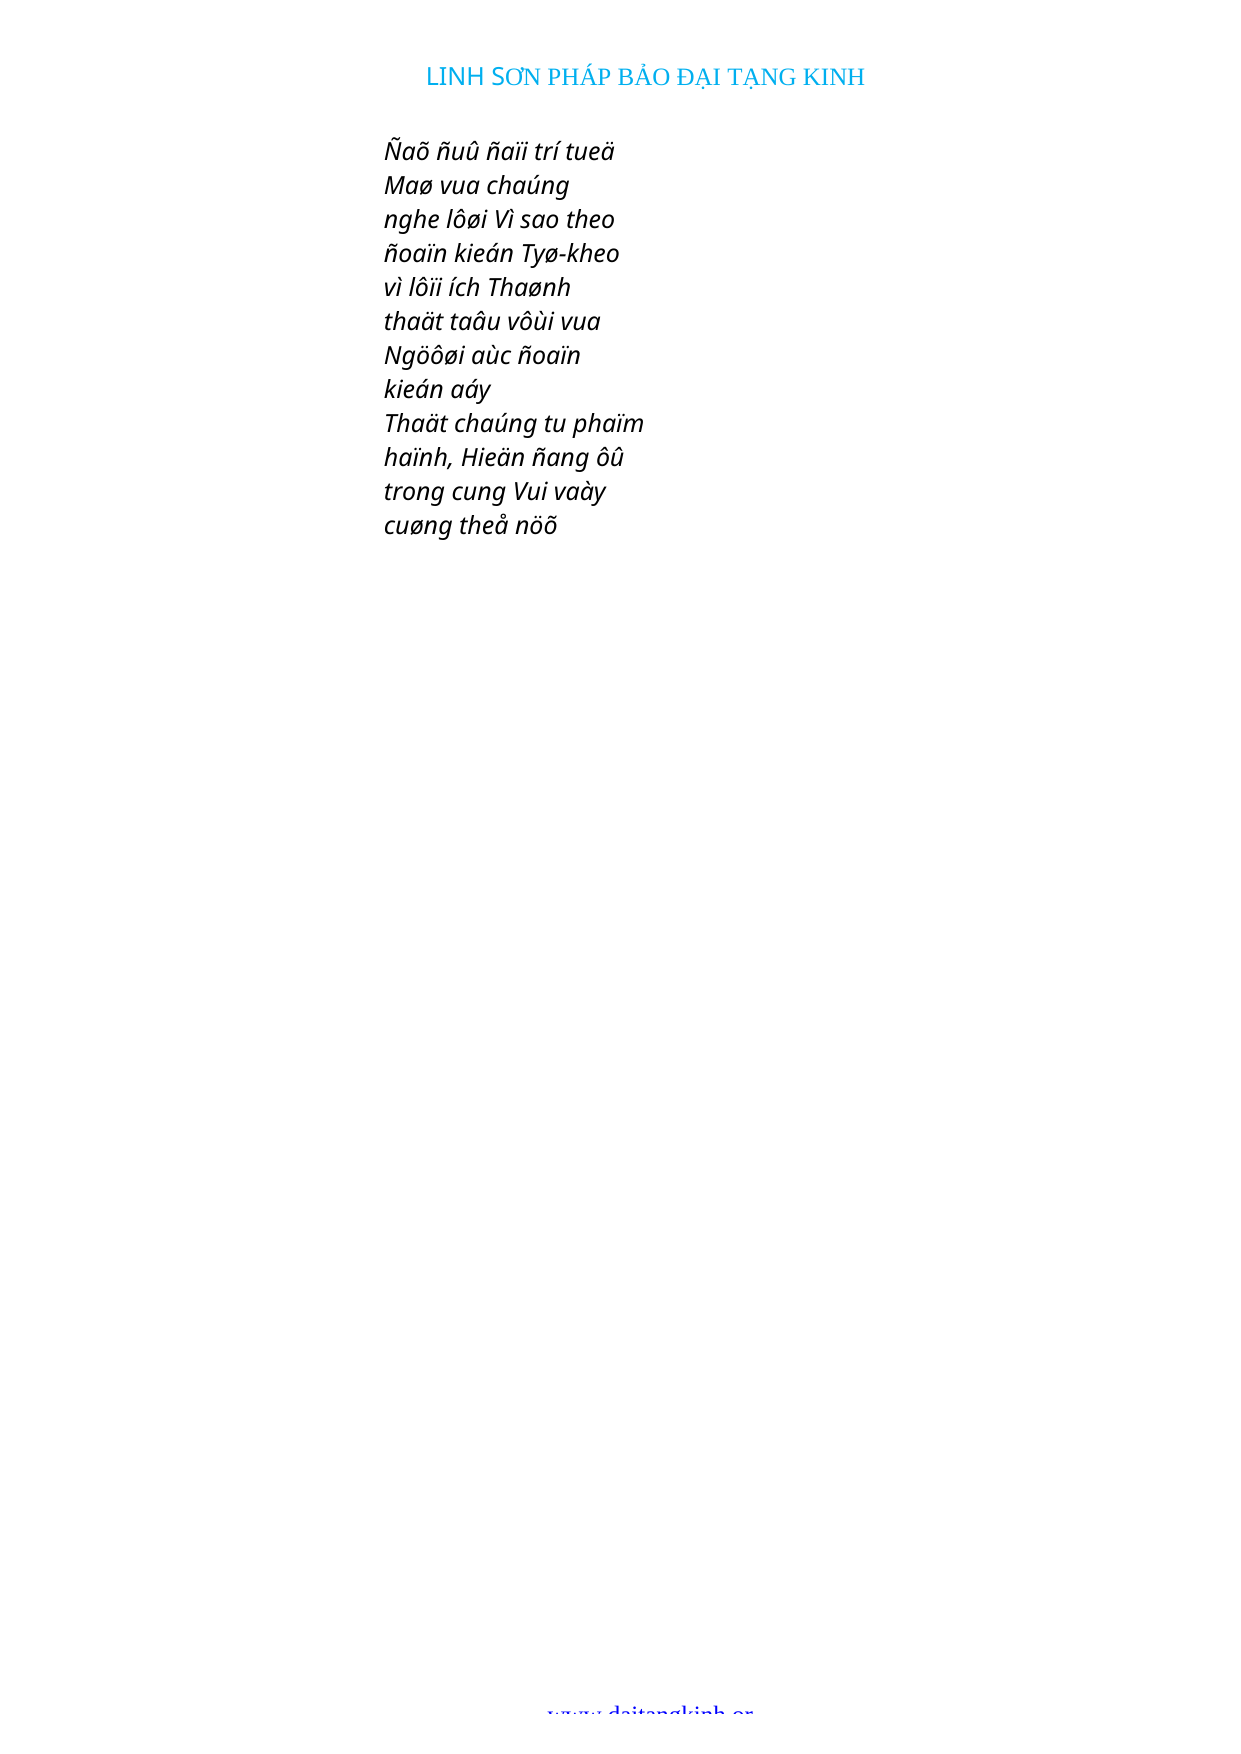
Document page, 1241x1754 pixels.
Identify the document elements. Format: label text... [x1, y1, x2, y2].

text Thaät chaúng tu phaïm haïnh, Hieän ñang ôû trong cung Vui vaày cuøng theå nöõ [384, 406, 659, 542]
text Maø vua chaúng nghe lôøi Vì sao theo ñoaïn kieán Tyø-kheo vì lôïi ích Thaønh thaät taâu vôùi vua Ngöôøi aùc ñoaïn kieán aáy [384, 167, 624, 406]
text Ñaõ ñuû ñaïi trí tueä [384, 135, 1105, 167]
